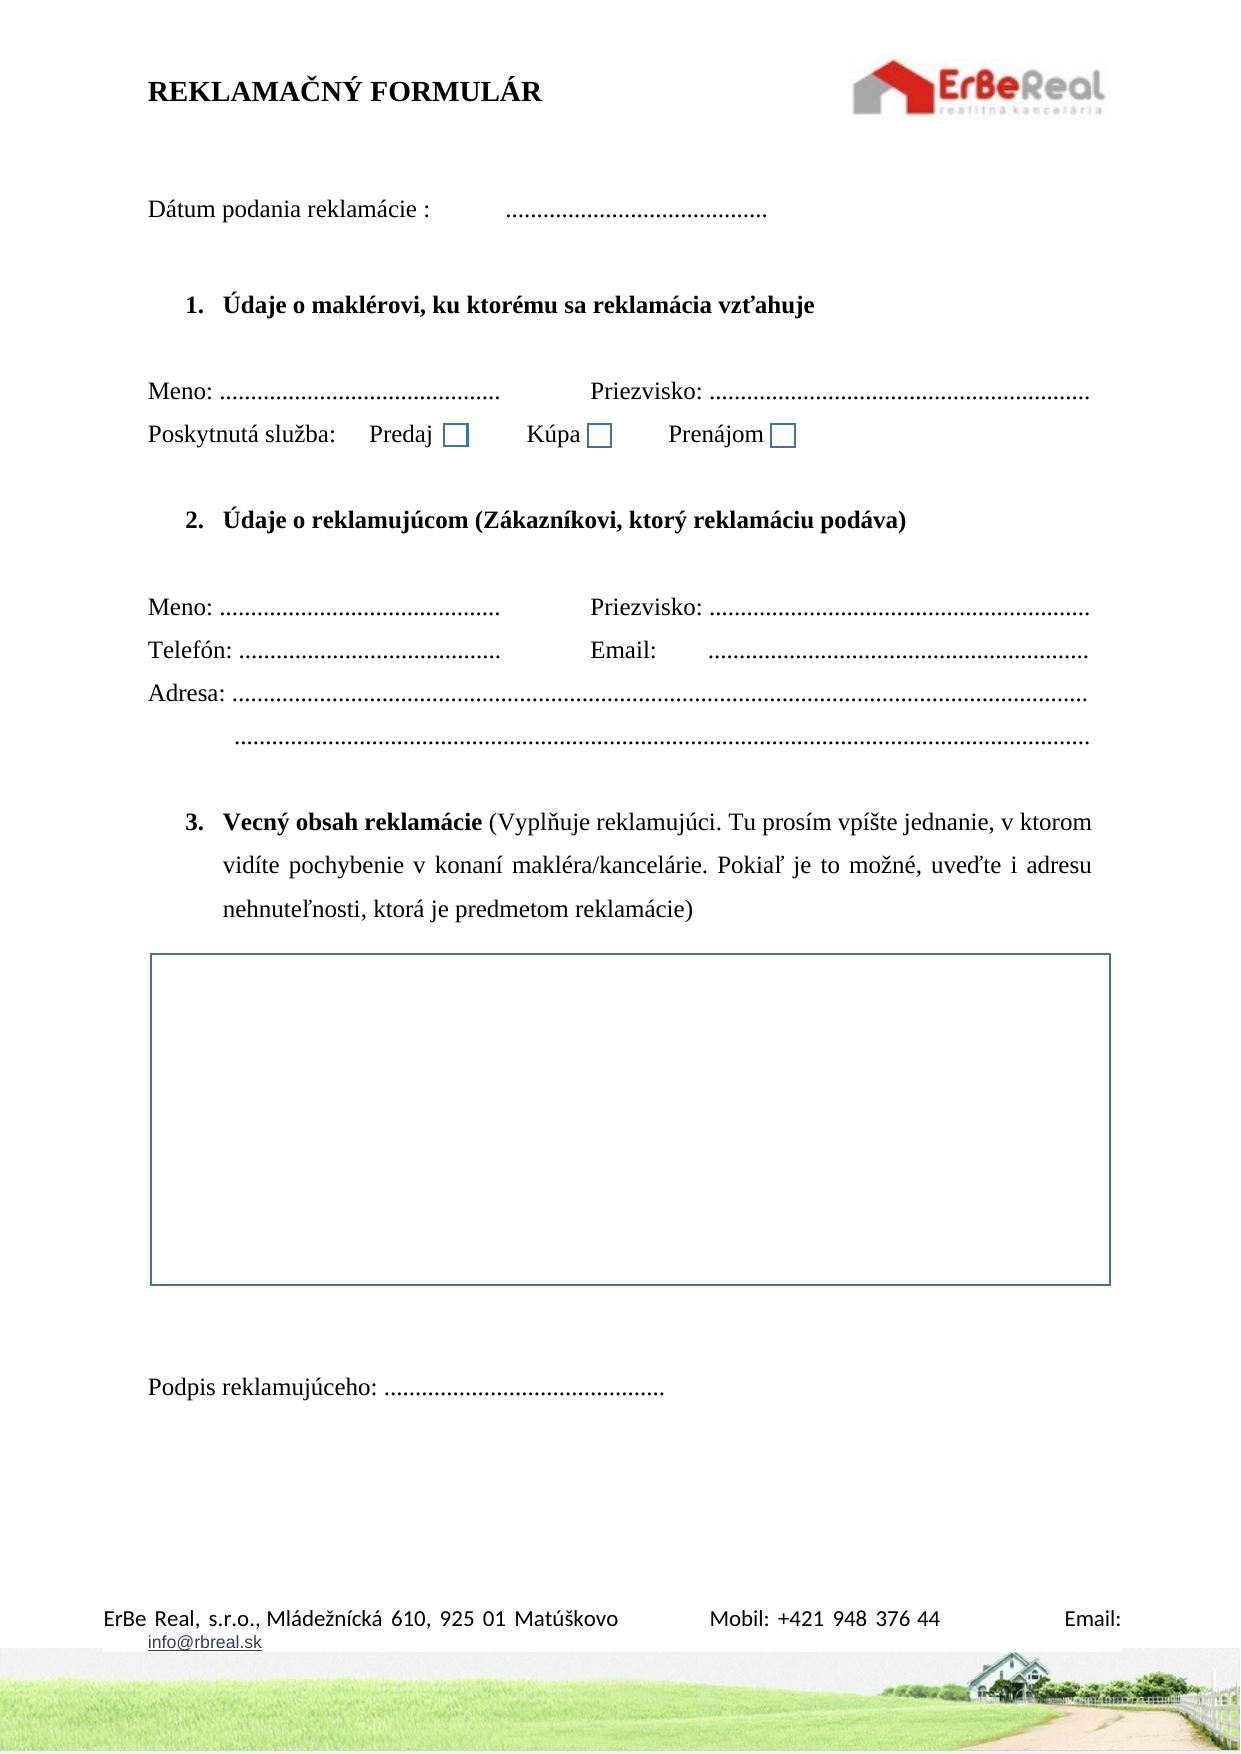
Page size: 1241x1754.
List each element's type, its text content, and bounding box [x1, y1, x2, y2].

list Údaje o reklamujúcom (Zákazníkovi, ktorý reklamáciu podáva) [185, 506, 1093, 534]
list Vecný obsah reklamácie (Vyplňuje reklamujúci. Tu prosím vpíšte jednanie, v ktorom vidíte pochybenie v konaní makléra/kancelárie. Pokiaľ je to možné, uveďte i adresu nehnuteľnosti, ktorá je predmetom reklamácie) [185, 807, 1093, 922]
list Údaje o maklérovi, ku ktorému sa reklamácia vzťahuje [185, 290, 1093, 319]
list Meno: ............................................. Priezvisko: ............................................................. [148, 376, 1093, 405]
list Adresa: ......................................................................................................................................... ......................................................................................................................................... [148, 678, 1093, 750]
list Meno: ............................................. Priezvisko: ............................................................. [148, 592, 1093, 621]
list Telefón: .......................................... Email: ............................................................. [148, 635, 1093, 664]
text Dátum podania reklamácie : .......................................... [148, 194, 1093, 223]
picture [848, 58, 1110, 120]
text Podpis reklamujúceho: ............................................. [148, 1372, 1093, 1401]
list Poskytnutá služba: Predaj Kúpa Prenájom [148, 419, 1093, 448]
picture [0, 1648, 1241, 1754]
